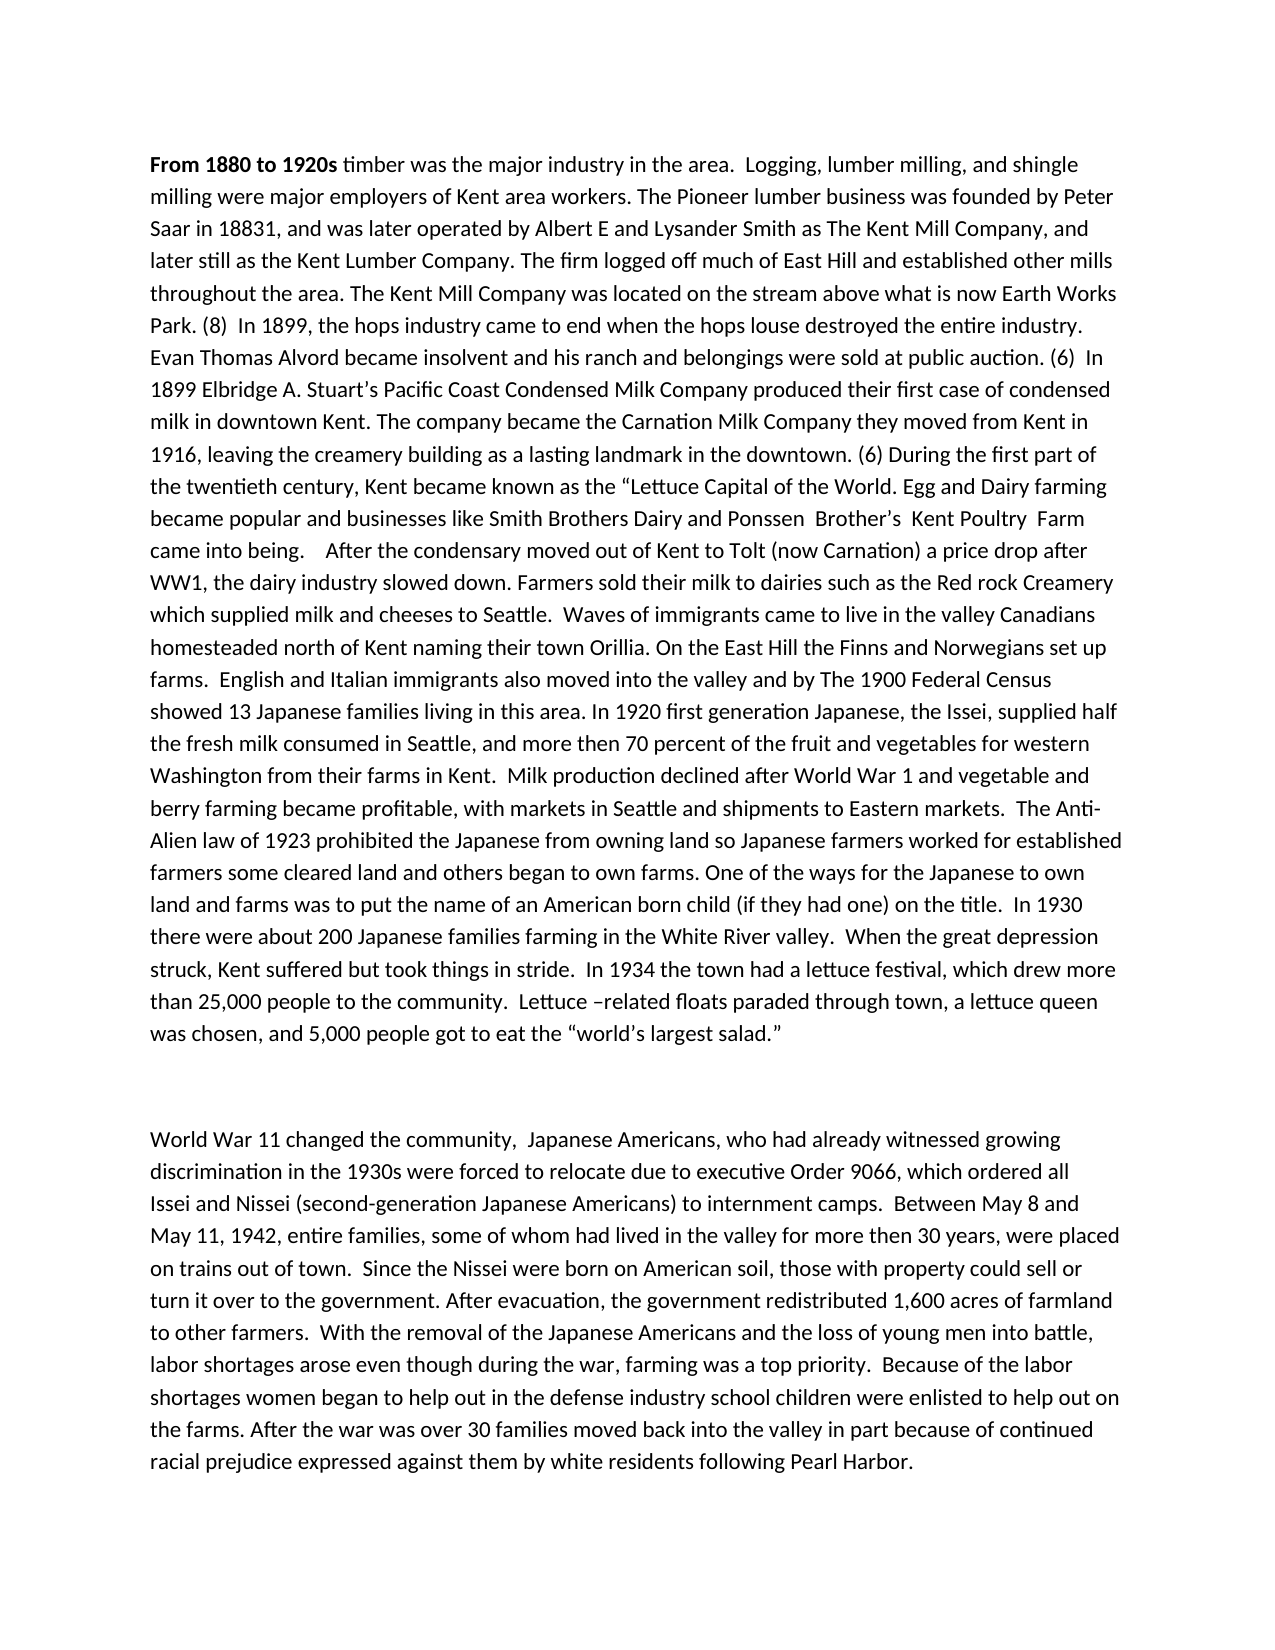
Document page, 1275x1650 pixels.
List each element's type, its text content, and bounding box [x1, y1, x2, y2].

text World War 11 changed the community, Japanese Americans, who had already witnessed growing discrimination in the 1930s were forced to relocate due to executive Order 9066, which ordered all Issei and Nissei (second-generation Japanese Americans) to internment camps. Between May 8 and May 11, 1942, entire families, some of whom had lived in the valley for more then 30 years, were placed on trains out of town. Since the Nissei were born on American soil, those with property could sell or turn it over to the government. After evacuation, the government redistributed 1,600 acres of farmland to other farmers. With the removal of the Japanese Americans and the loss of young men into battle, labor shortages arose even though during the war, farming was a top priority. Because of the labor shortages women began to help out in the defense industry school children were enlisted to help out on the farms. After the war was over 30 families moved back into the valley in part because of continued racial prejudice expressed against them by white residents following Pearl Harbor. [150, 1125, 1125, 1475]
text From 1880 to 1920s timber was the major industry in the area. Logging, lumber milling, and shingle milling were major employers of Kent area workers. The Pioneer lumber business was founded by Peter Saar in 18831, and was later operated by Albert E and Lysander Smith as The Kent Mill Company, and later still as the Kent Lumber Company. The firm logged off much of East Hill and established other mills throughout the area. The Kent Mill Company was located on the stream above what is now Earth Works Park. (8) In 1899, the hops industry came to end when the hops louse destroyed the entire industry. Evan Thomas Alvord became insolvent and his ranch and belongings were sold at public auction. (6) In 1899 Elbridge A. Stuart’s Pacific Coast Condensed Milk Company produced their first case of condensed milk in downtown Kent. The company became the Carnation Milk Company they moved from Kent in 1916, leaving the creamery building as a lasting landmark in the downtown. (6) During the first part of the twentieth century, Kent became known as the “Lettuce Capital of the World. Egg and Dairy farming became popular and businesses like Smith Brothers Dairy and Ponssen Brother’s Kent Poultry Farm came into being. After the condensary moved out of Kent to Tolt (now Carnation) a price drop after WW1, the dairy industry slowed down. Farmers sold their milk to dairies such as the Red rock Creamery which supplied milk and cheeses to Seattle. Waves of immigrants came to live in the valley Canadians homesteaded north of Kent naming their town Orillia. On the East Hill the Finns and Norwegians set up farms. English and Italian immigrants also moved into the valley and by The 1900 Federal Census showed 13 Japanese families living in this area. In 1920 first generation Japanese, the Issei, supplied half the fresh milk consumed in Seattle, and more then 70 percent of the fruit and vegetables for western Washington from their farms in Kent. Milk production declined after World War 1 and vegetable and berry farming became profitable, with markets in Seattle and shipments to Eastern markets. The Anti-Alien law of 1923 prohibited the Japanese from owning land so Japanese farmers worked for established farmers some cleared land and others began to own farms. One of the ways for the Japanese to own land and farms was to put the name of an American born child (if they had one) on the title. In 1930 there were about 200 Japanese families farming in the White River valley. When the great depression struck, Kent suffered but took things in stride. In 1934 the town had a lettuce festival, which drew more than 25,000 people to the community. Lettuce –related floats paraded through town, a lettuce queen was chosen, and 5,000 people got to eat the “world’s largest salad.” [150, 150, 1125, 1047]
